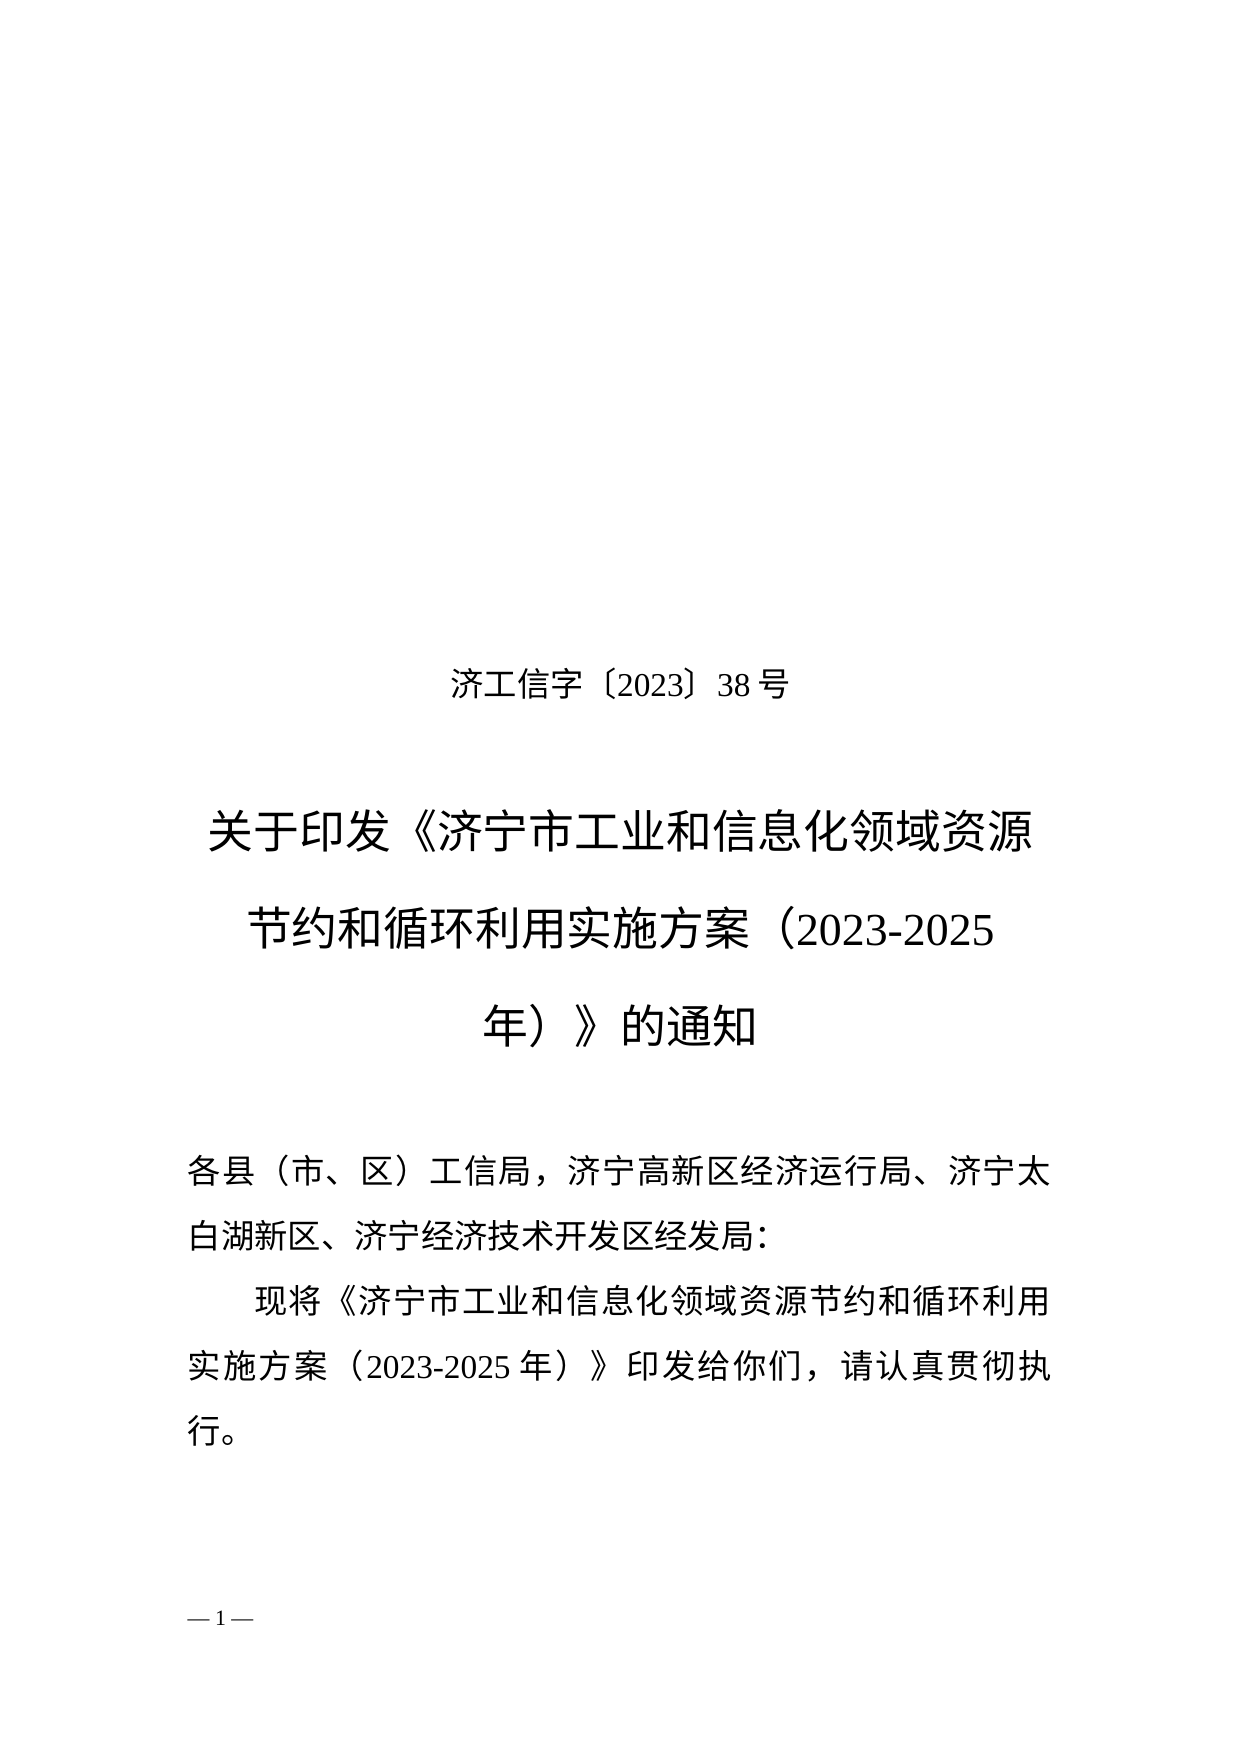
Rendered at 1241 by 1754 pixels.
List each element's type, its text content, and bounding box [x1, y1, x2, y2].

text 济工信字〔2023〕38号 [187, 649, 1053, 714]
text 关于印发《济宁市工业和信息化领域资源节约和循环利用实施方案（2023-2025年）》的通知 [187, 779, 1053, 1072]
text 各县（市、区）工信局，济宁高新区经济运行局、济宁太白湖新区、济宁经济技术开发区经发局： [187, 1137, 1053, 1267]
text 现将《济宁市工业和信息化领域资源节约和循环利用实施方案（2023-2025年）》印发给你们，请认真贯彻执行。 [187, 1267, 1053, 1462]
